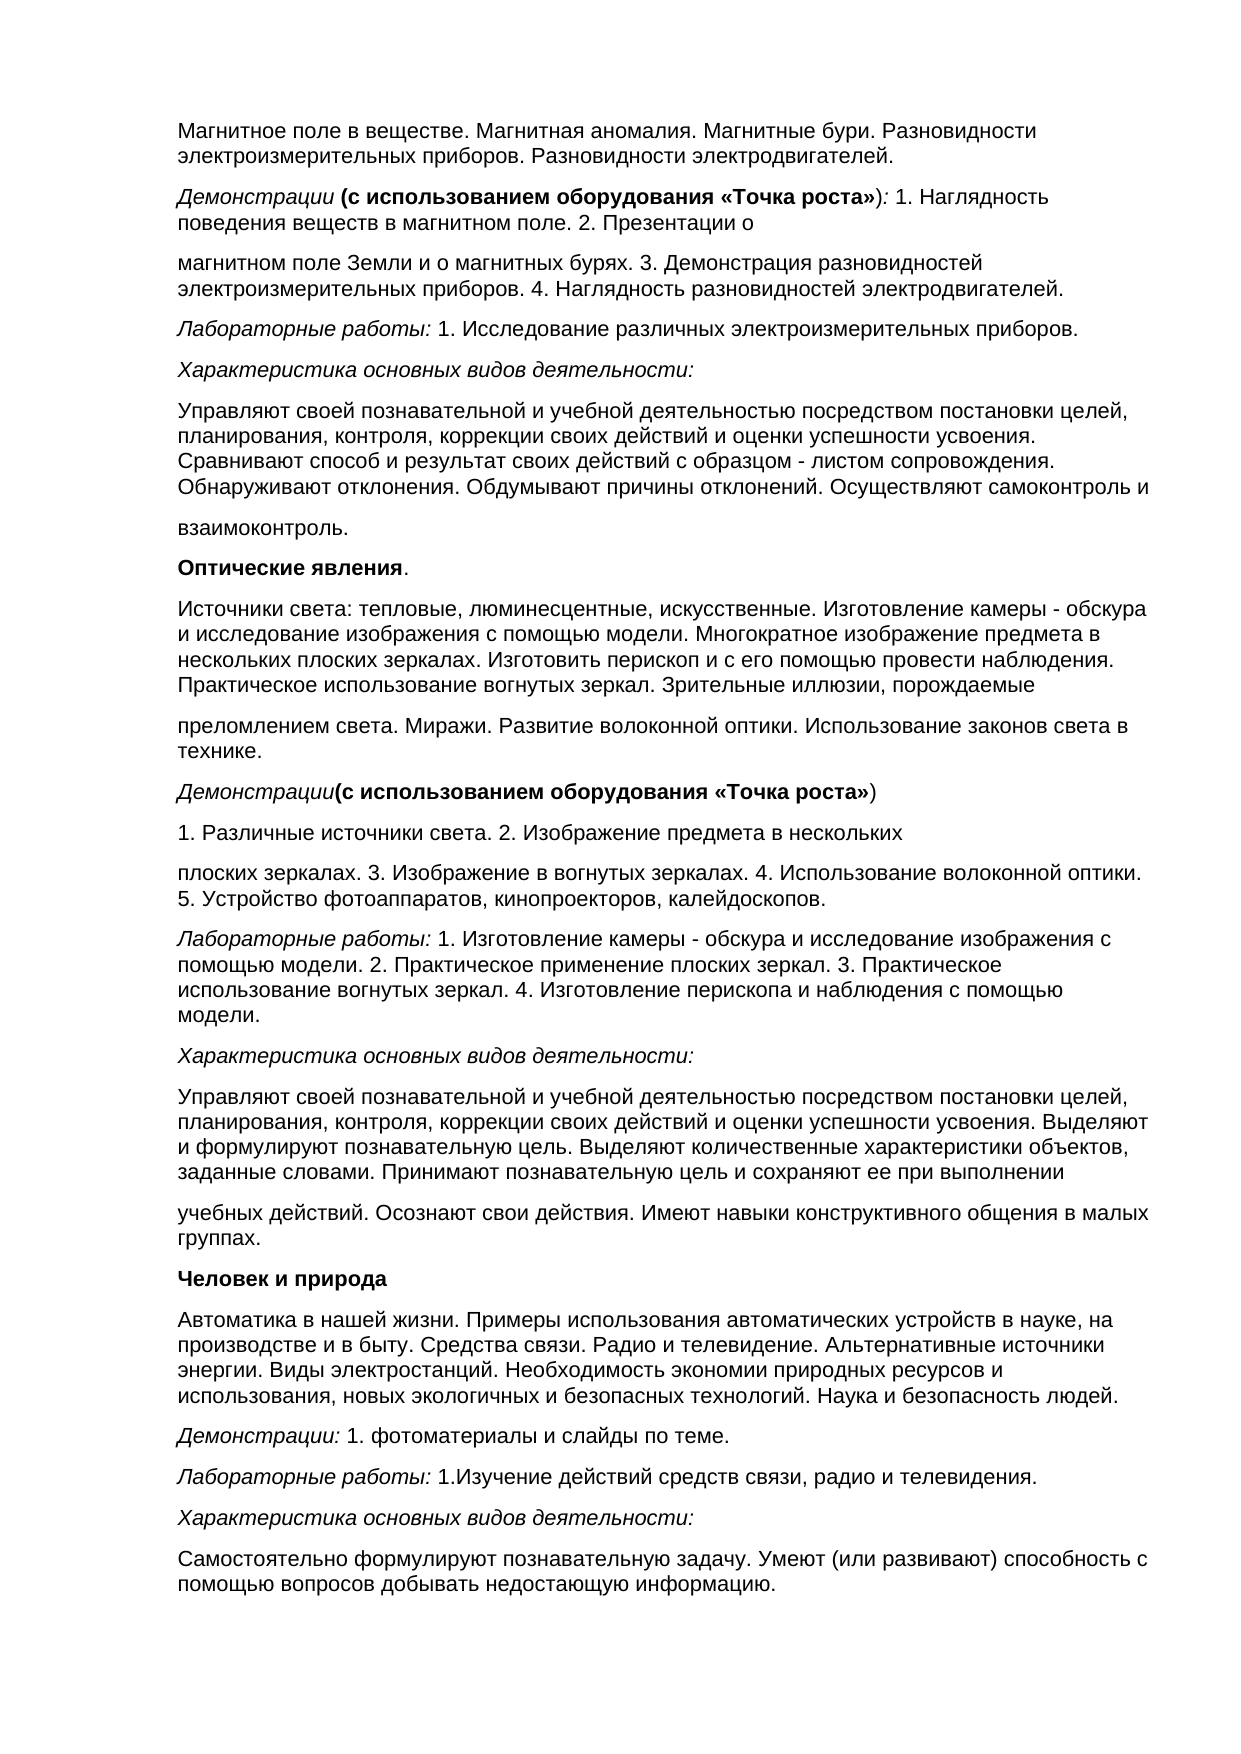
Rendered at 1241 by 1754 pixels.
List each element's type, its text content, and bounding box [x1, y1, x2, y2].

text Демонстрации(с использованием оборудования «Точка роста») [177, 778, 1152, 804]
text Человек и природа [177, 1266, 1152, 1291]
text Магнитное поле в веществе. Магнитная аномалия. Магнитные бури. Разновидности электроизмерительных приборов. Разновидности электродвигателей. [177, 118, 1152, 168]
text Демонстрации (с использованием оборудования «Точка роста»): 1. Наглядность поведения веществ в магнитном поле. 2. Презентации о [177, 184, 1152, 234]
text Характеристика основных видов деятельности: [177, 1505, 1152, 1530]
text Управляют своей познавательной и учебной деятельностью посредством постановки целей, планирования, контроля, коррекции своих действий и оценки успешности усвоения. Выделяют и формулируют познавательную цель. Выделяют количественные характеристики объектов, заданные словами. Принимают познавательную цель и сохраняют ее при выполнении [177, 1083, 1152, 1184]
text 1. Различные источники света. 2. Изображение предмета в нескольких [177, 819, 1152, 844]
text Характеристика основных видов деятельности: [177, 357, 1152, 382]
text Оптические явления. [177, 555, 1152, 580]
text преломлением света. Миражи. Развитие волоконной оптики. Использование законов света в технике. [177, 712, 1152, 763]
text магнитном поле Земли и о магнитных бурях. 3. Демонстрация разновидностей электроизмерительных приборов. 4. Наглядность разновидностей электродвигателей. [177, 250, 1152, 301]
text Характеристика основных видов деятельности: [177, 1043, 1152, 1068]
text плоских зеркалах. 3. Изображение в вогнутых зеркалах. 4. Использование волоконной оптики. 5. Устройство фотоаппаратов, кинопроекторов, калейдоскопов. [177, 860, 1152, 911]
text взаимоконтроль. [177, 514, 1152, 539]
text Лабораторные работы: 1. Изготовление камеры - обскура и исследование изображения с помощью модели. 2. Практическое применение плоских зеркал. 3. Практическое использование вогнутых зеркал. 4. Изготовление перископа и наблюдения с помощью модели. [177, 926, 1152, 1027]
text Автоматика в нашей жизни. Примеры использования автоматических устройств в науке, на производстве и в быту. Средства связи. Радио и телевидение. Альтернативные источники энергии. Виды электростанций. Необходимость экономии природных ресурсов и использования, новых экологичных и безопасных технологий. Наука и безопасность людей. [177, 1307, 1152, 1408]
text Лабораторные работы: 1.Изучение действий средств связи, радио и телевидения. [177, 1464, 1152, 1489]
text учебных действий. Осознают свои действия. Имеют навыки конструктивного общения в малых группах. [177, 1200, 1152, 1250]
text Демонстрации: 1. фотоматериалы и слайды по теме. [177, 1423, 1152, 1448]
text Самостоятельно формулируют познавательную задачу. Умеют (или развивают) способность с помощью вопросов добывать недостающую информацию. [177, 1546, 1152, 1596]
text Источники света: тепловые, люминесцентные, искусственные. Изготовление камеры - обскура и исследование изображения с помощью модели. Многократное изображение предмета в нескольких плоских зеркалах. Изготовить перископ и с его помощью провести наблюдения. Практическое использование вогнутых зеркал. Зрительные иллюзии, порождаемые [177, 596, 1152, 697]
text Лабораторные работы: 1. Исследование различных электроизмерительных приборов. [177, 316, 1152, 341]
